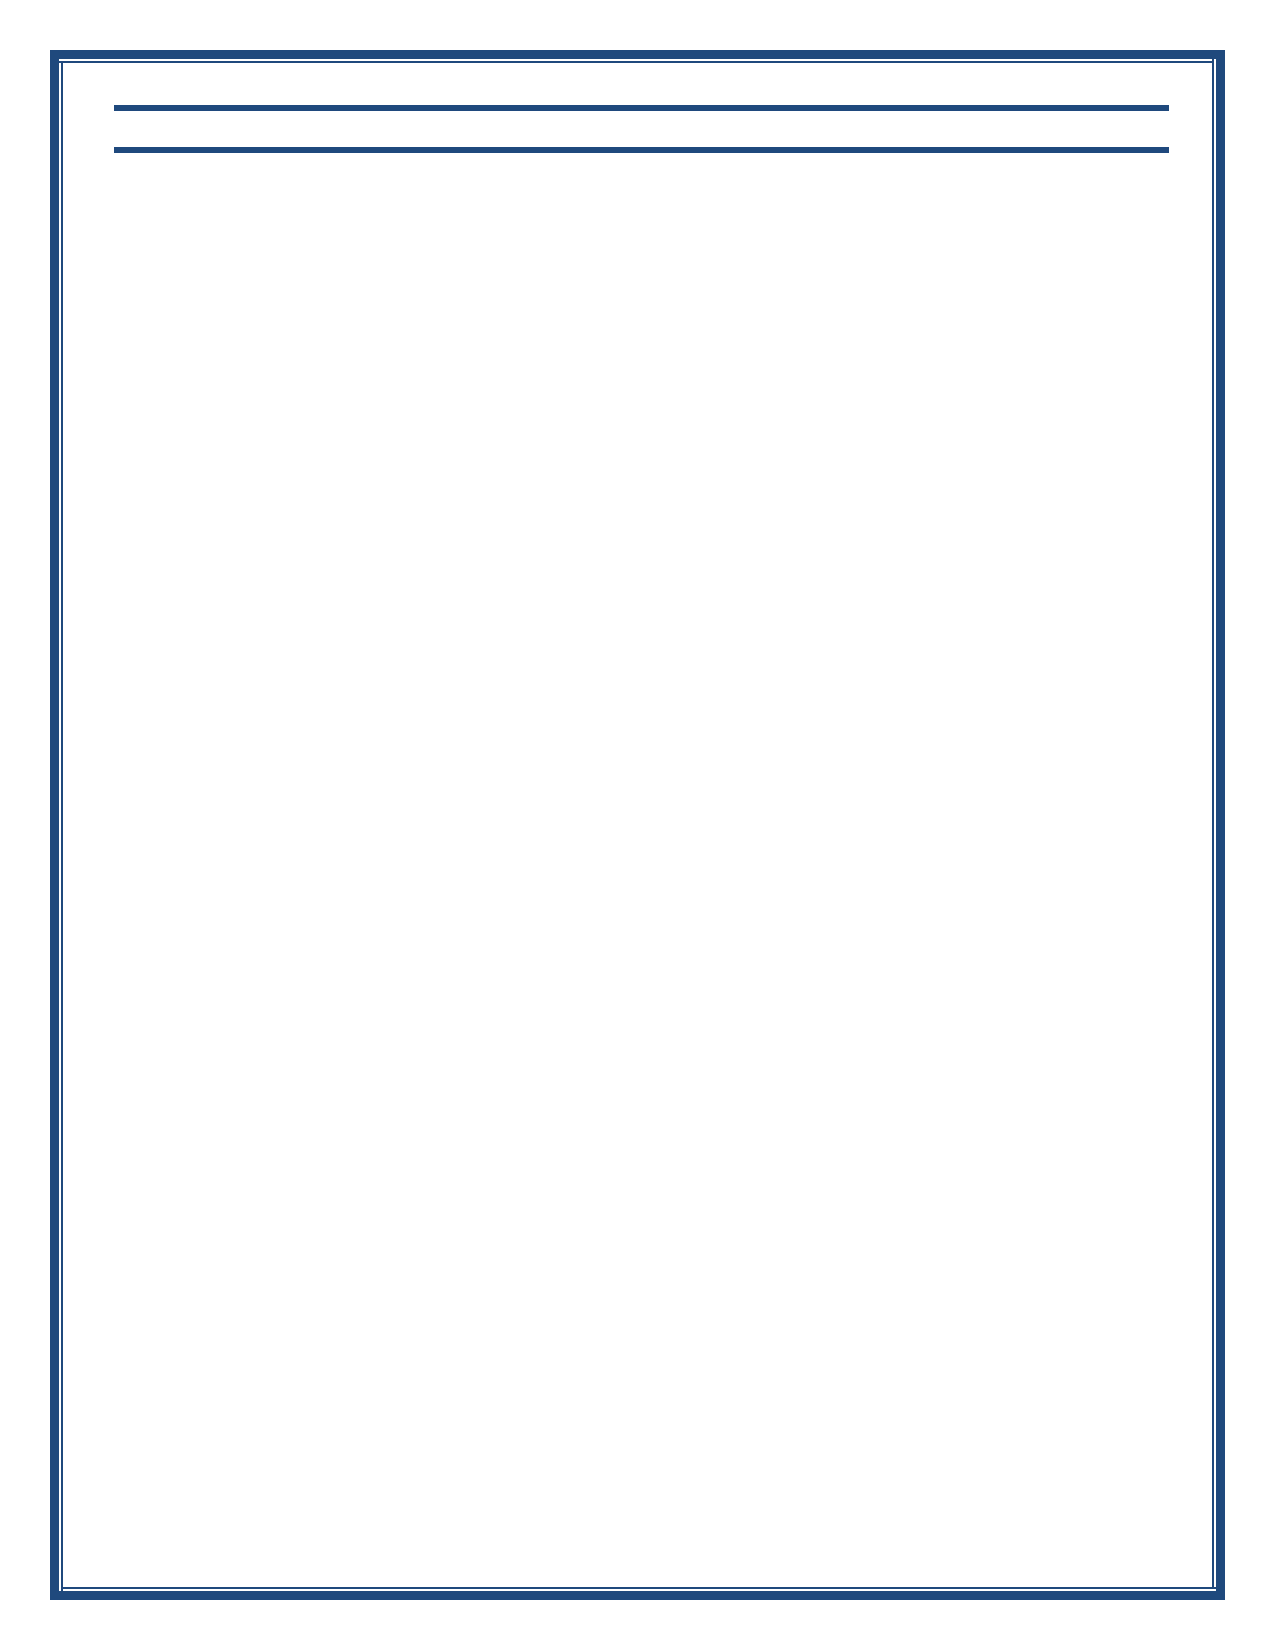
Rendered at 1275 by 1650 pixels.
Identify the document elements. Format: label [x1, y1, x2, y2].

table_header [94, 105, 1181, 153]
